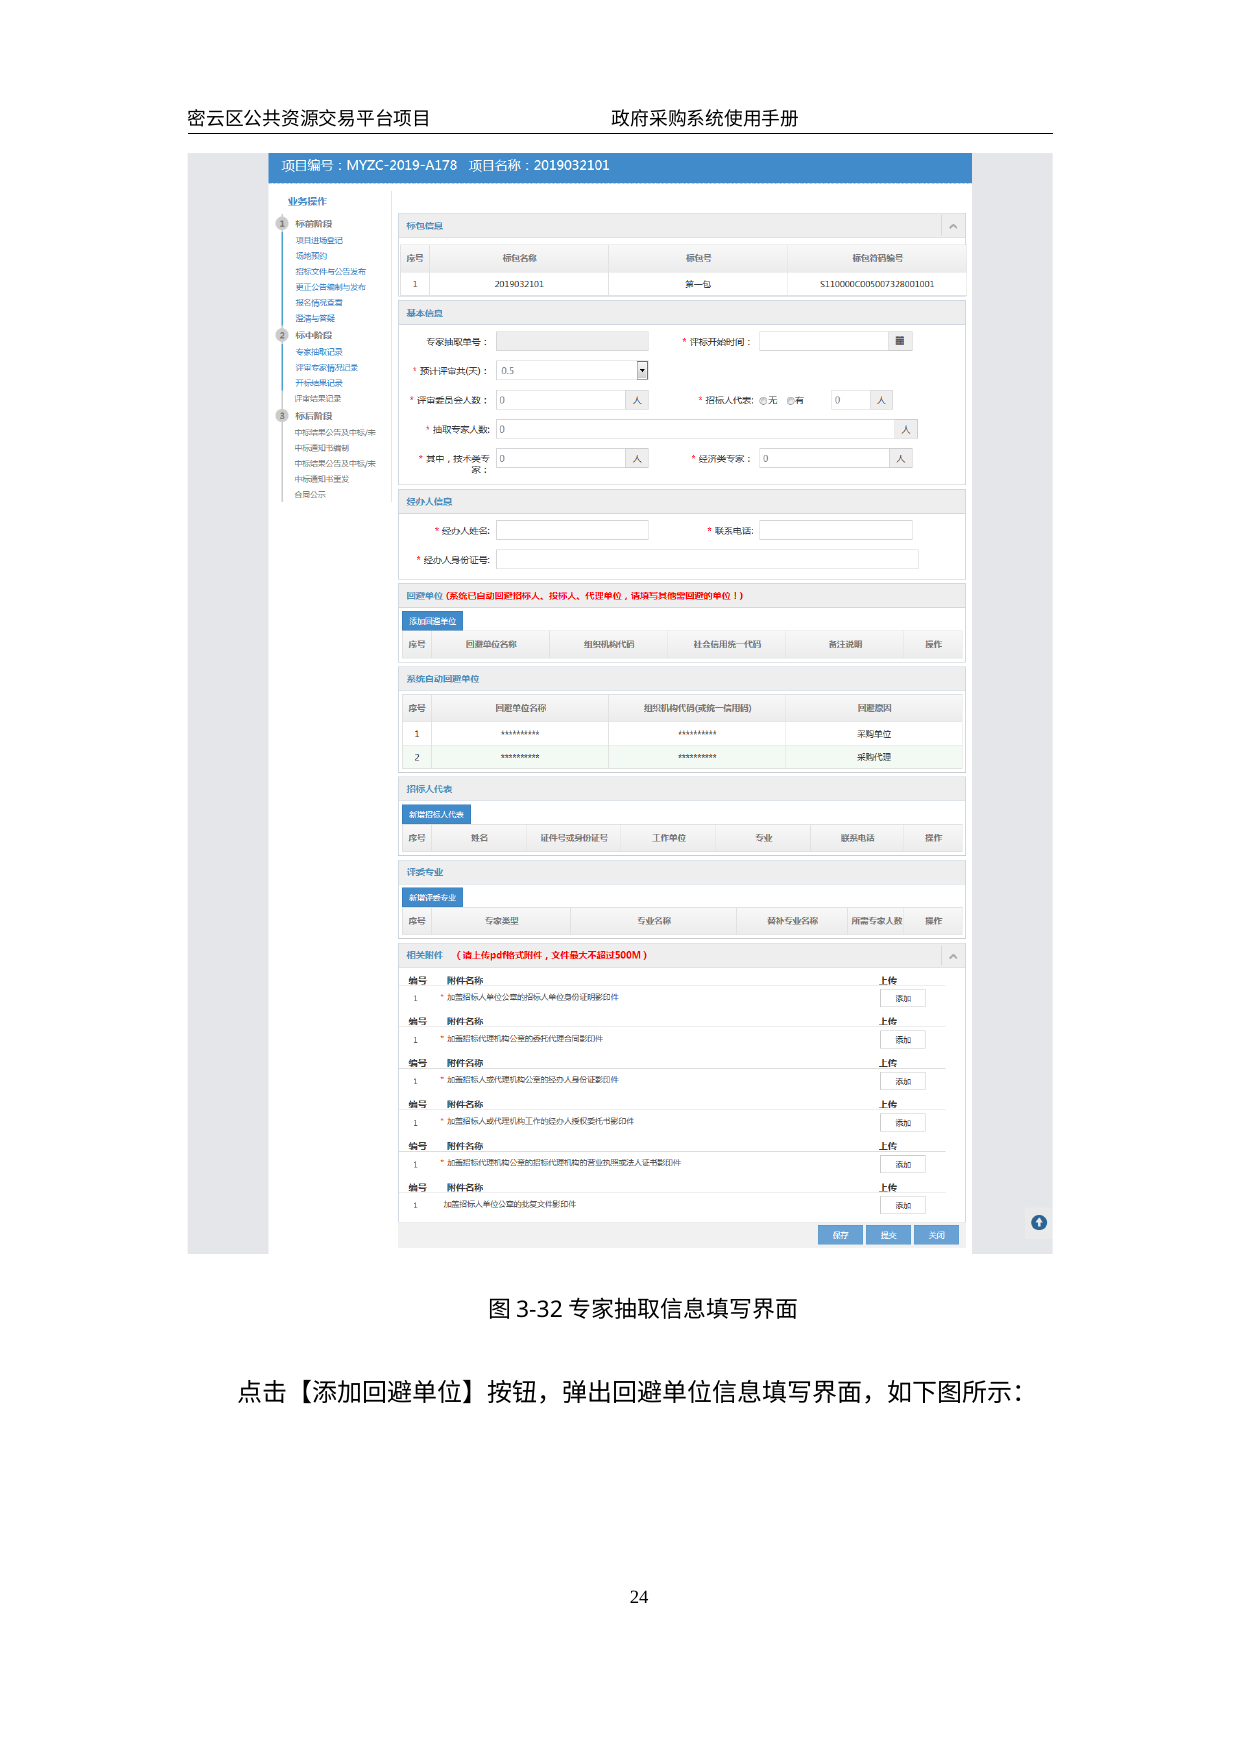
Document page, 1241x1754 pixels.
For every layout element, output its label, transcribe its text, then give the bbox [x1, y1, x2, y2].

text 点击【添加回避单位】按钮，弹出回避单位信息填写界面，如下图所示： [187, 1373, 1053, 1409]
picture [187, 153, 1053, 1254]
text 图3-32 专家抽取信息填写界面 [187, 1275, 1053, 1340]
